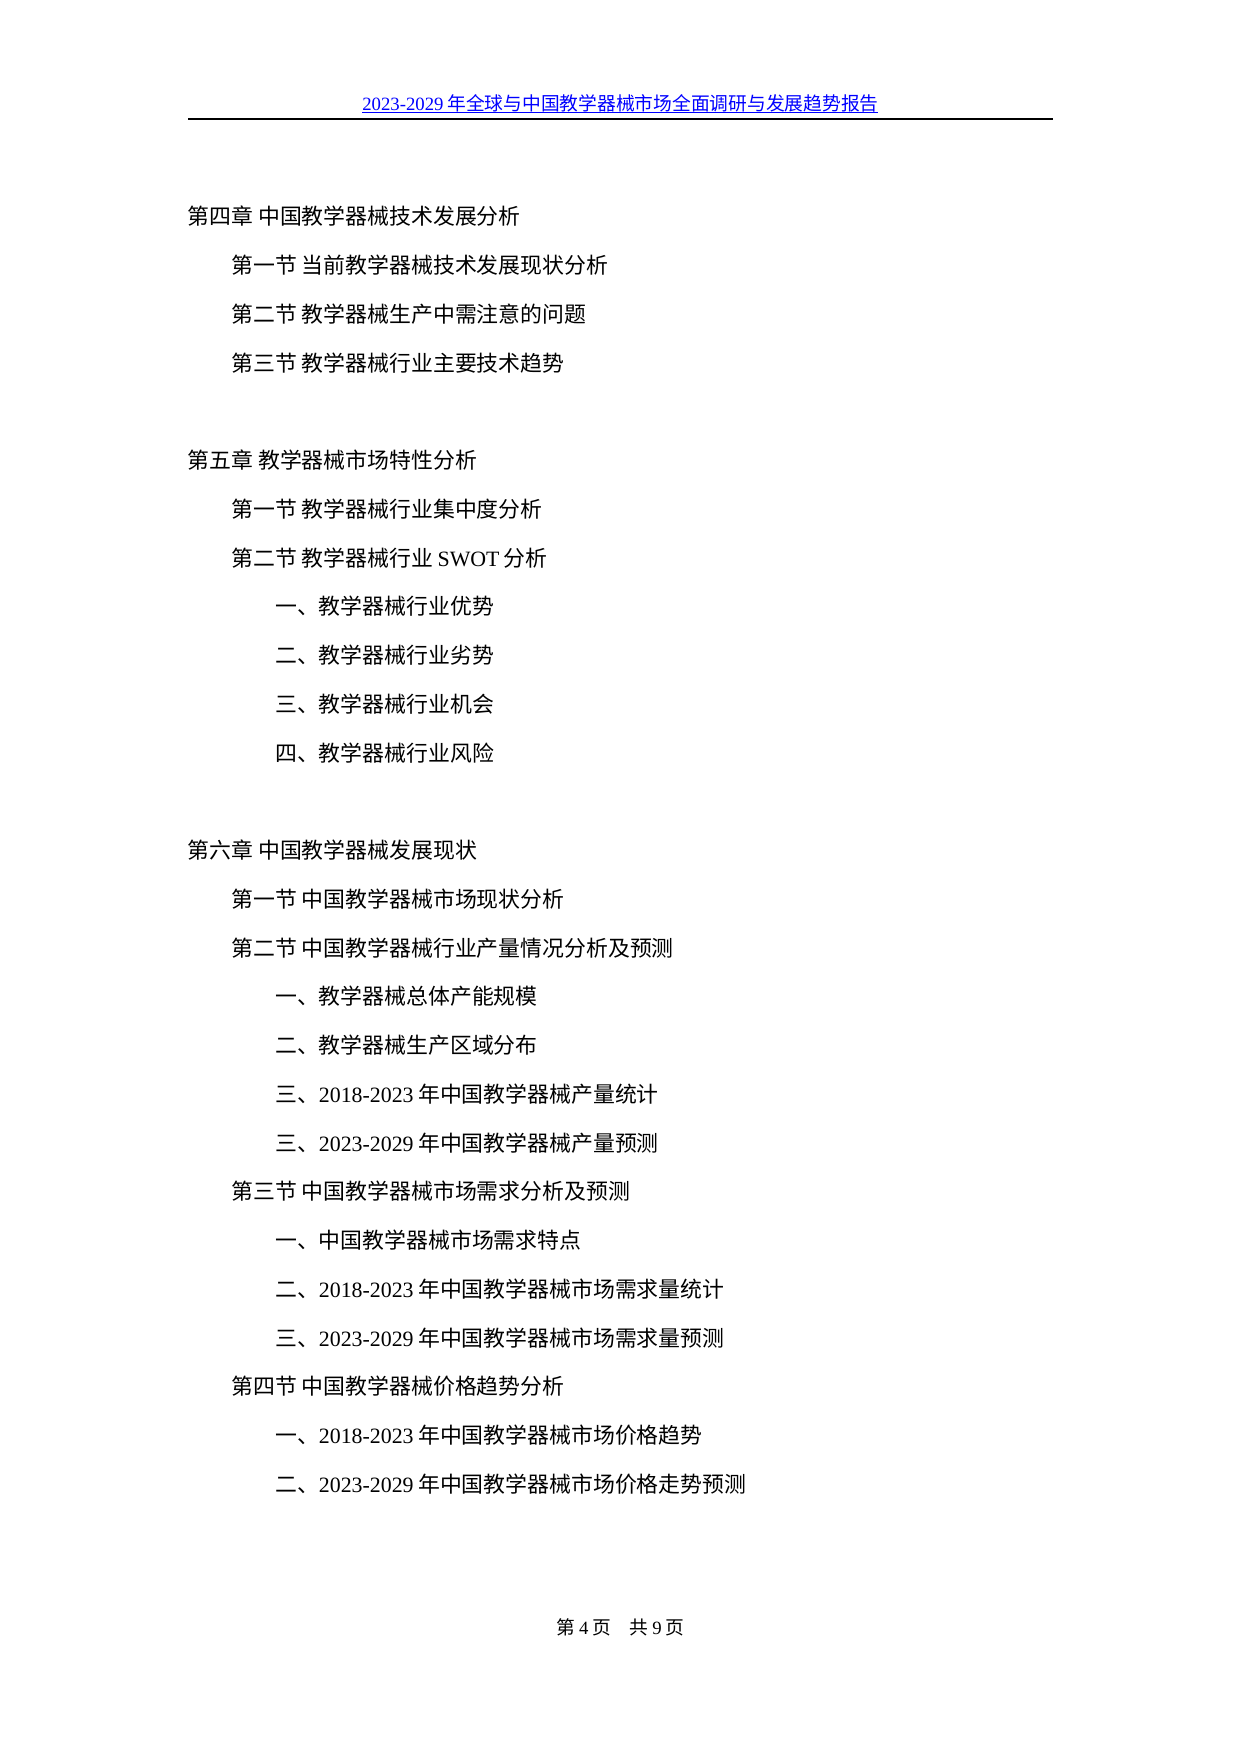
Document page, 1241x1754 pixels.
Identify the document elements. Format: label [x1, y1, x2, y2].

text [187, 150, 1053, 1499]
